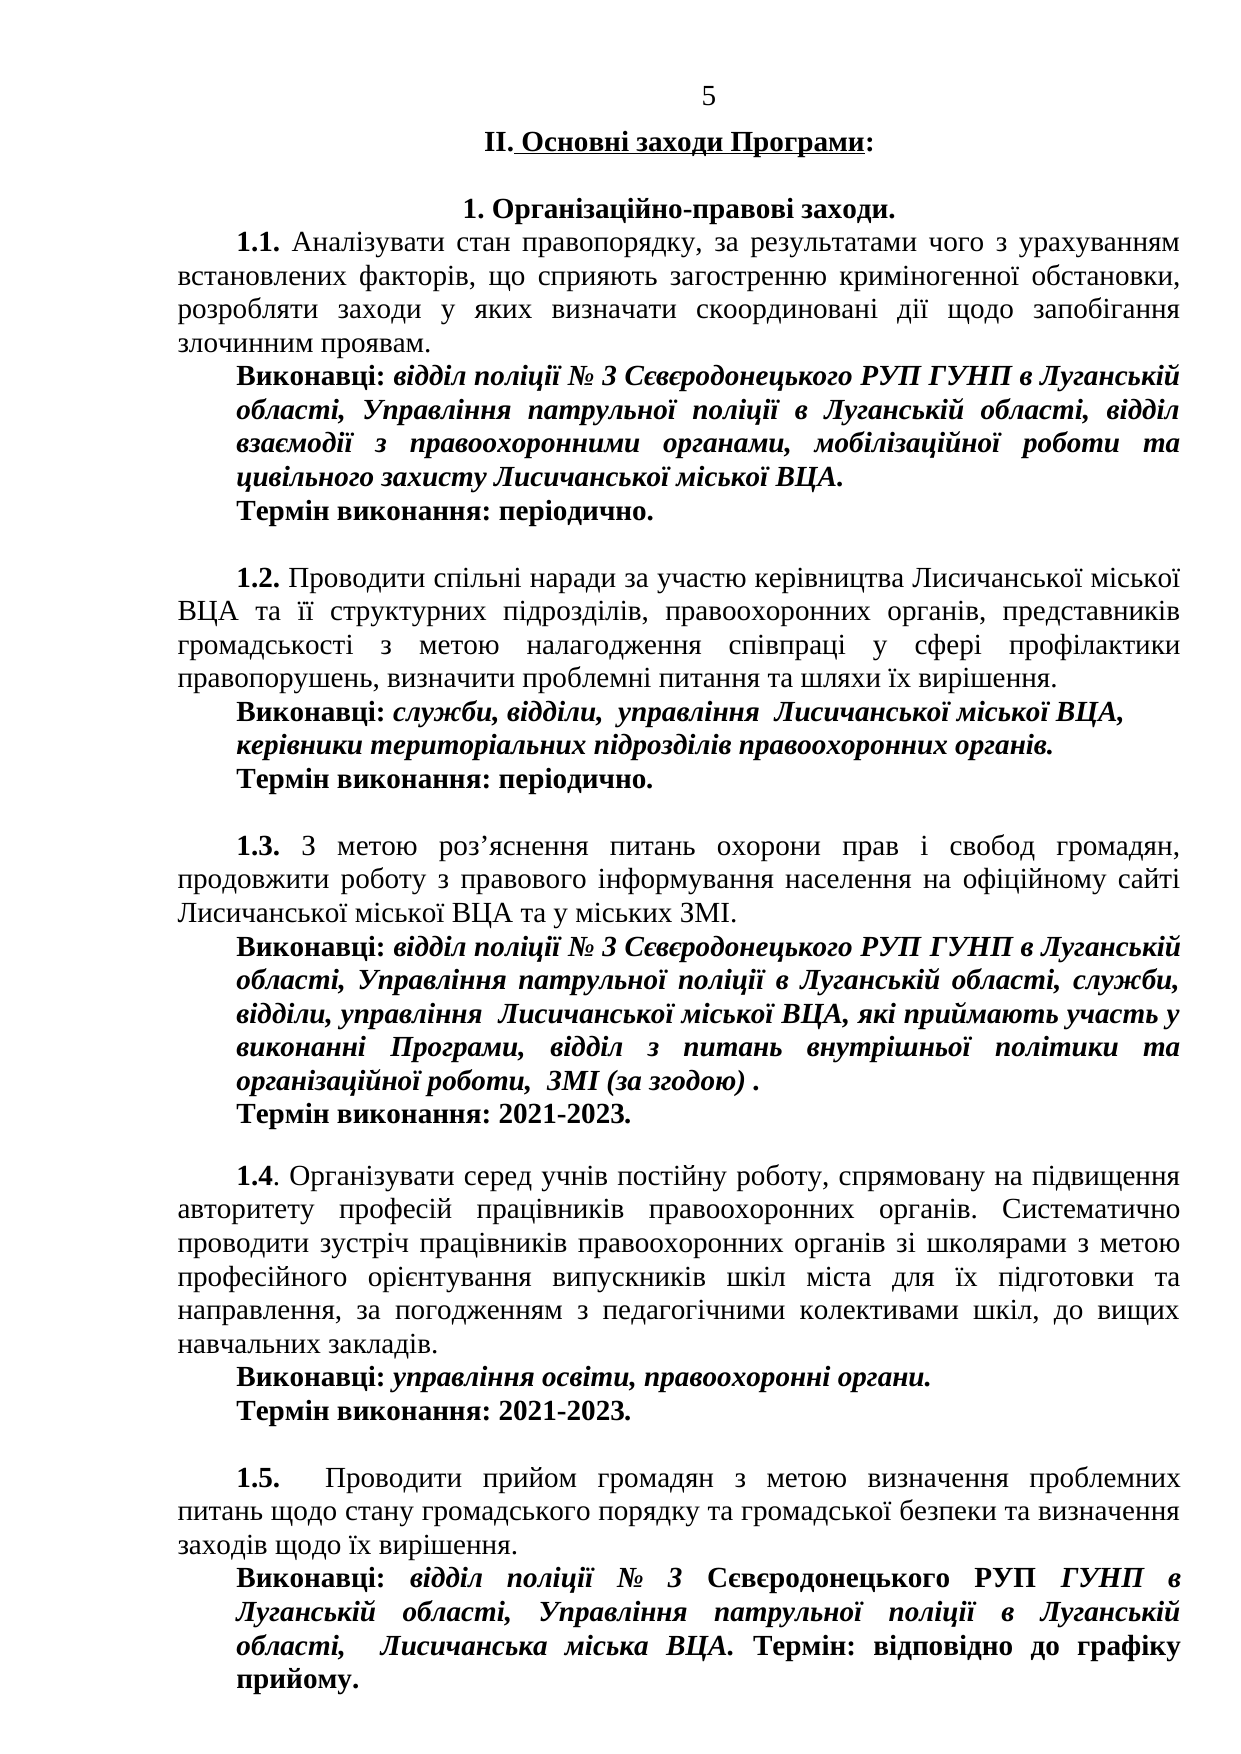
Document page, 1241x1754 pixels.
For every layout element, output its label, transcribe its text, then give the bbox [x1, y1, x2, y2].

text 1.2. Проводити спільні наради за участю керівництва Лисичанської міської ВЦА та її структурних підрозділів, правоохоронних органів, представників громадськості з метою налагодження співпраці у сфері профілактики правопорушень, визначити проблемні питання та шляхи їх вирішення. [177, 560, 1181, 694]
text Виконавці: служби, відділи, управління Лисичанської міської ВЦА, керівники територіальних підрозділів правоохоронних органів. [236, 694, 1181, 761]
text 1. Організаційно-правові заходи. [177, 191, 1181, 224]
text 1.4. Організувати серед учнів постійну роботу, спрямовану на підвищення авторитету професій працівників правоохоронних органів. Систематично проводити зустріч працівників правоохоронних органів зі школярами з метою професійного орієнтування випускників шкіл міста для їх підготовки та направлення, за погодженням з педагогічними колективами шкіл, до вищих навчальних закладів. [177, 1158, 1181, 1359]
text Виконавці: відділ поліції № 3 Сєвєродонецького РУП ГУНП в Луганській області, Управління патрульної поліції в Луганській області, Лисичанська міська ВЦА. Термін: відповідно до графіку прийому. [236, 1561, 1181, 1695]
text Термін виконання: 2021-2023. [177, 1393, 1181, 1426]
text Виконавці: управління освіти, правоохоронні органи. [177, 1359, 1181, 1393]
text Виконавці: відділ поліції № 3 Сєвєродонецького РУП ГУНП в Луганській області, Управління патрульної поліції в Луганській області, відділ взаємодії з правоохоронними органами, мобілізаційної роботи та цивільного захисту Лисичанської міської ВЦА. [236, 358, 1181, 493]
text ІІ. Основні заходи Програми: [177, 124, 1181, 157]
text 5 [177, 78, 1181, 111]
text Термін виконання: періодично. [177, 493, 1181, 526]
list Проводити прийом громадян з метою визначення проблемних питань щодо стану громадського порядку та громадської безпеки та визначення заходів щодо їх вирішення. [177, 1460, 1181, 1561]
text 1.3. З метою роз’яснення питань охорони прав і свобод громадян, продовжити роботу з правового інформування населення на офіційному сайті Лисичанської міської ВЦА та у міських ЗМІ. [177, 828, 1181, 929]
text Термін виконання: періодично. [236, 761, 1181, 794]
text Термін виконання: 2021-2023. [236, 1096, 1181, 1130]
text 1.1. Аналізувати стан правопорядку, за результатами чого з урахуванням встановлених факторів, що сприяють загостренню криміногенної обстановки, розробляти заходи у яких визначати скоординовані дії щодо запобігання злочинним проявам. [177, 224, 1181, 358]
text Виконавці: відділ поліції № 3 Сєвєродонецького РУП ГУНП в Луганській області, Управління патрульної поліції в Луганській області, служби, відділи, управління Лисичанської міської ВЦА, які приймають участь у виконанні Програми, відділ з питань внутрішньої політики та організаційної роботи, ЗМІ (за згодою) . [236, 929, 1181, 1096]
